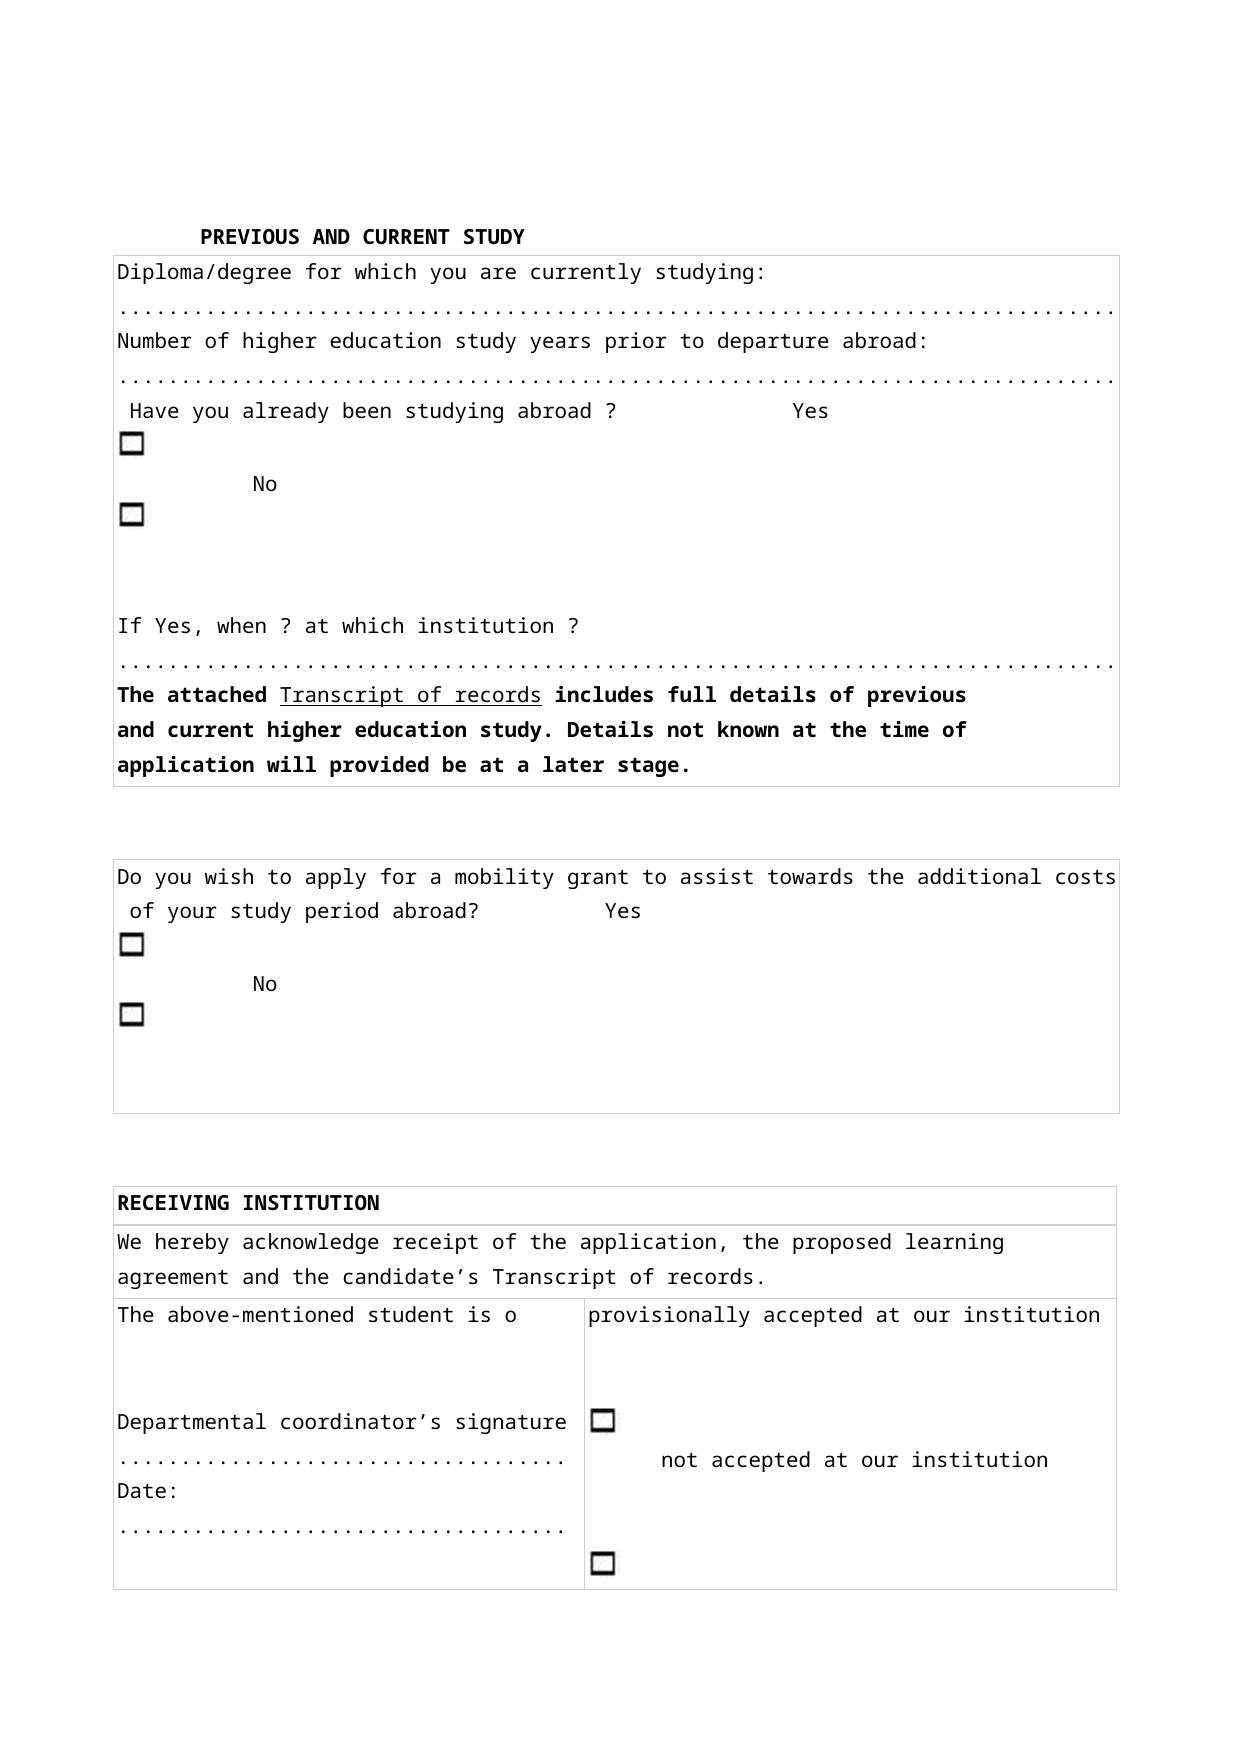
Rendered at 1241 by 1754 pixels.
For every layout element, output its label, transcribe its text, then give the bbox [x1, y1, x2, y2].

picture [587, 1407, 622, 1435]
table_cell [585, 1299, 1116, 1589]
picture [116, 501, 151, 529]
picture [116, 1001, 151, 1029]
picture [587, 1550, 622, 1578]
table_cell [114, 1299, 584, 1589]
table_header Do you wish to apply for a mobility grant to assist towards the additional costs of your study period abroad? Yes No [114, 860, 1119, 1112]
table_header Diploma/degree for which you are currently studying: ................................................................................ Number of higher education study years prior to departure abroad: ................................................................................ Have you already been studying abroad ? Yes No If Yes, when ? at which institution ? ................................................................................ The attached Transcript of records includes full details of previous and current higher education study. Details not known at the time of application will provided be at a later stage. [114, 256, 1119, 786]
picture [116, 430, 151, 458]
table_cell We hereby acknowledge receipt of the application, the proposed learning agreement and the candidate’s Transcript of records. [114, 1226, 1116, 1298]
table_header RECEIVING INSTITUTION [114, 1187, 1116, 1224]
picture [116, 931, 151, 959]
text PREVIOUS AND CURRENT STUDY [112, 222, 1128, 250]
